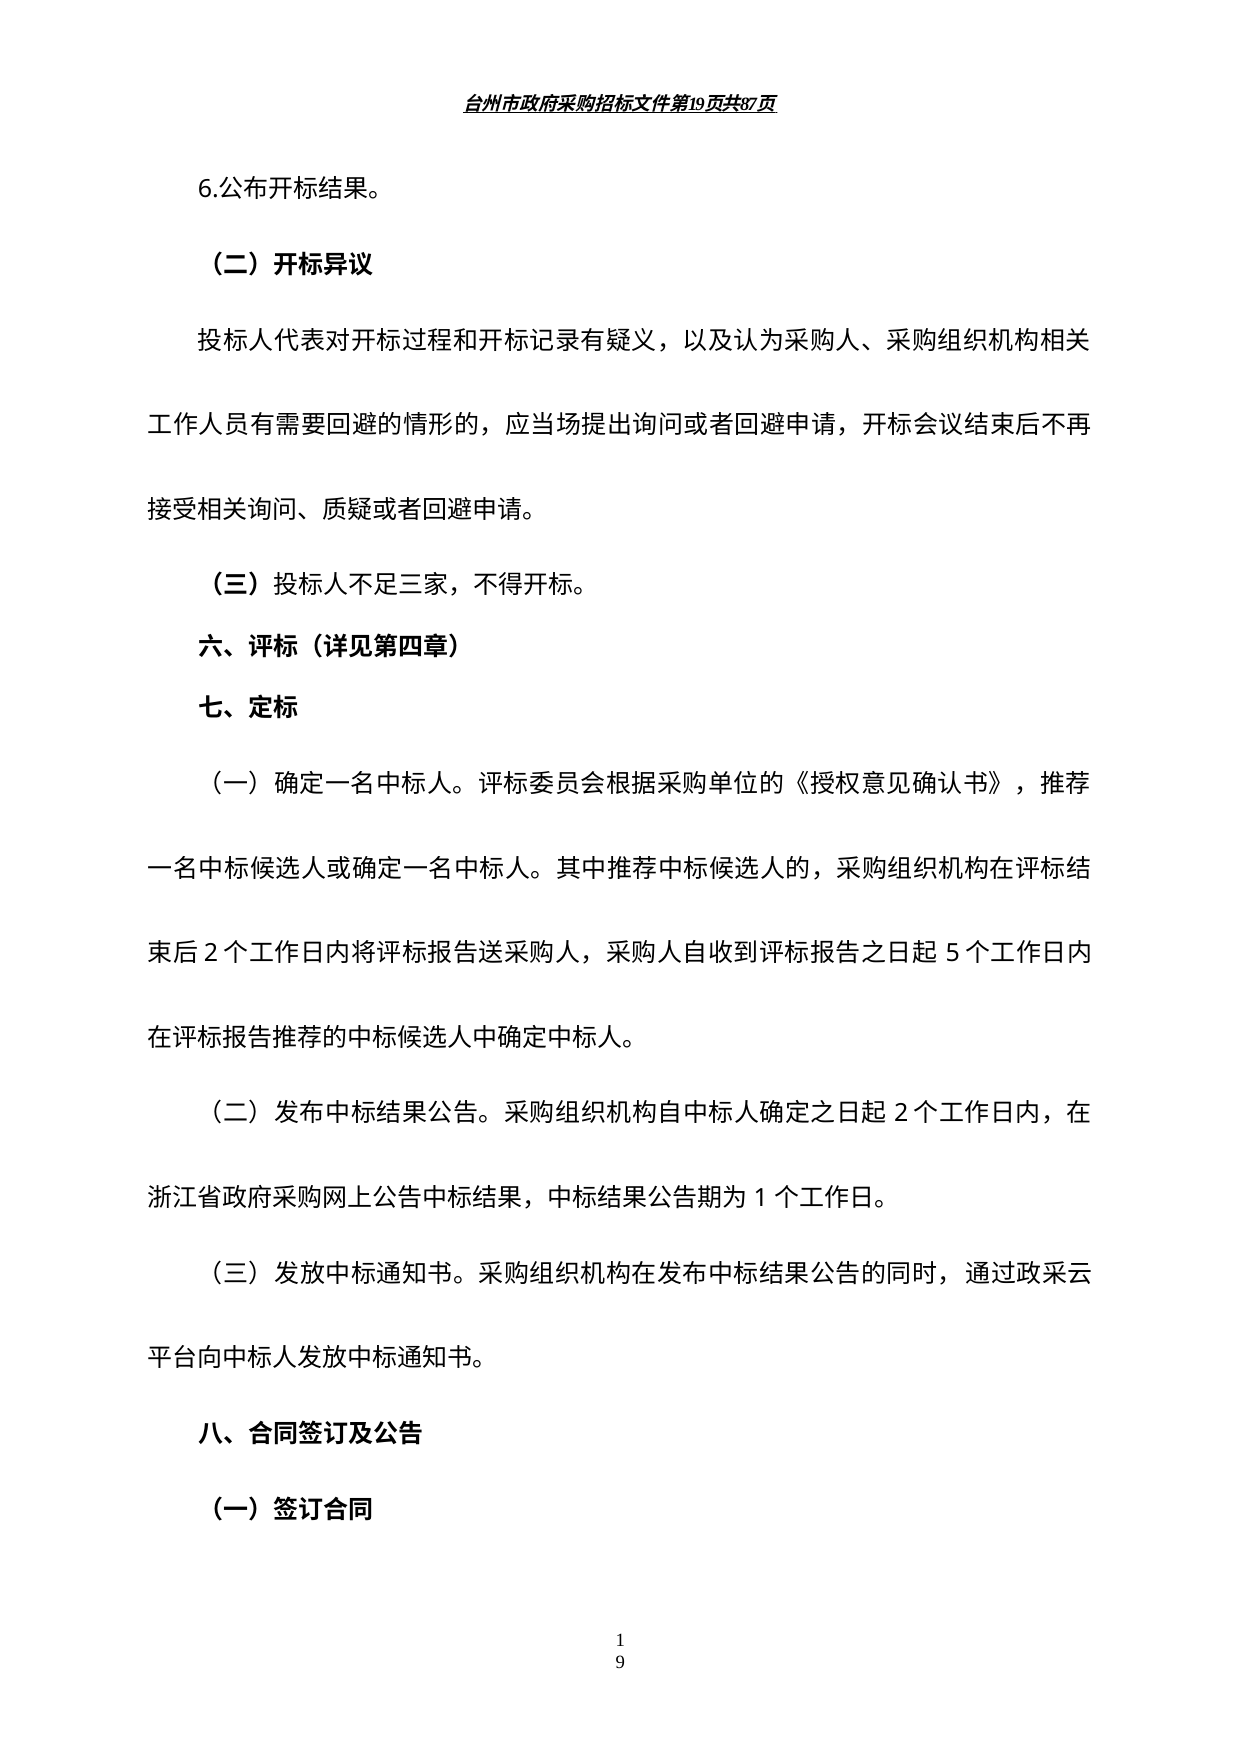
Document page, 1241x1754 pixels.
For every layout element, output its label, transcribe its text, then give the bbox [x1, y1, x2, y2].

text 投标人代表对开标过程和开标记录有疑义，以及认为采购人、采购组织机构相关工作人员有需要回避的情形的，应当场提出询问或者回避申请，开标会议结束后不再接受相关询问、质疑或者回避申请。 [148, 306, 1093, 540]
text 八、合同签订及公告 [148, 1399, 1093, 1464]
text （三）投标人不足三家，不得开标。 [148, 551, 1093, 616]
text 6.公布开标结果。 [148, 154, 1093, 219]
text （三）发放中标通知书。采购组织机构在发布中标结果公告的同时，通过政采云平台向中标人发放中标通知书。 [148, 1239, 1093, 1388]
text （一）签订合同 [148, 1475, 1093, 1540]
text 七、定标 [148, 673, 1093, 738]
text （二）发布中标结果公告。采购组织机构自中标人确定之日起2个工作日内，在浙江省政府采购网上公告中标结果，中标结果公告期为 1 个工作日。 [148, 1078, 1093, 1228]
text 六、评标（详见第四章） [148, 626, 1093, 663]
text （一）确定一名中标人。评标委员会根据采购单位的《授权意见确认书》，推荐一名中标候选人或确定一名中标人。其中推荐中标候选人的，采购组织机构在评标结束后2个工作日内将评标报告送采购人，采购人自收到评标报告之日起5个工作日内在评标报告推荐的中标候选人中确定中标人。 [148, 749, 1093, 1068]
text （二）开标异议 [148, 230, 1093, 295]
